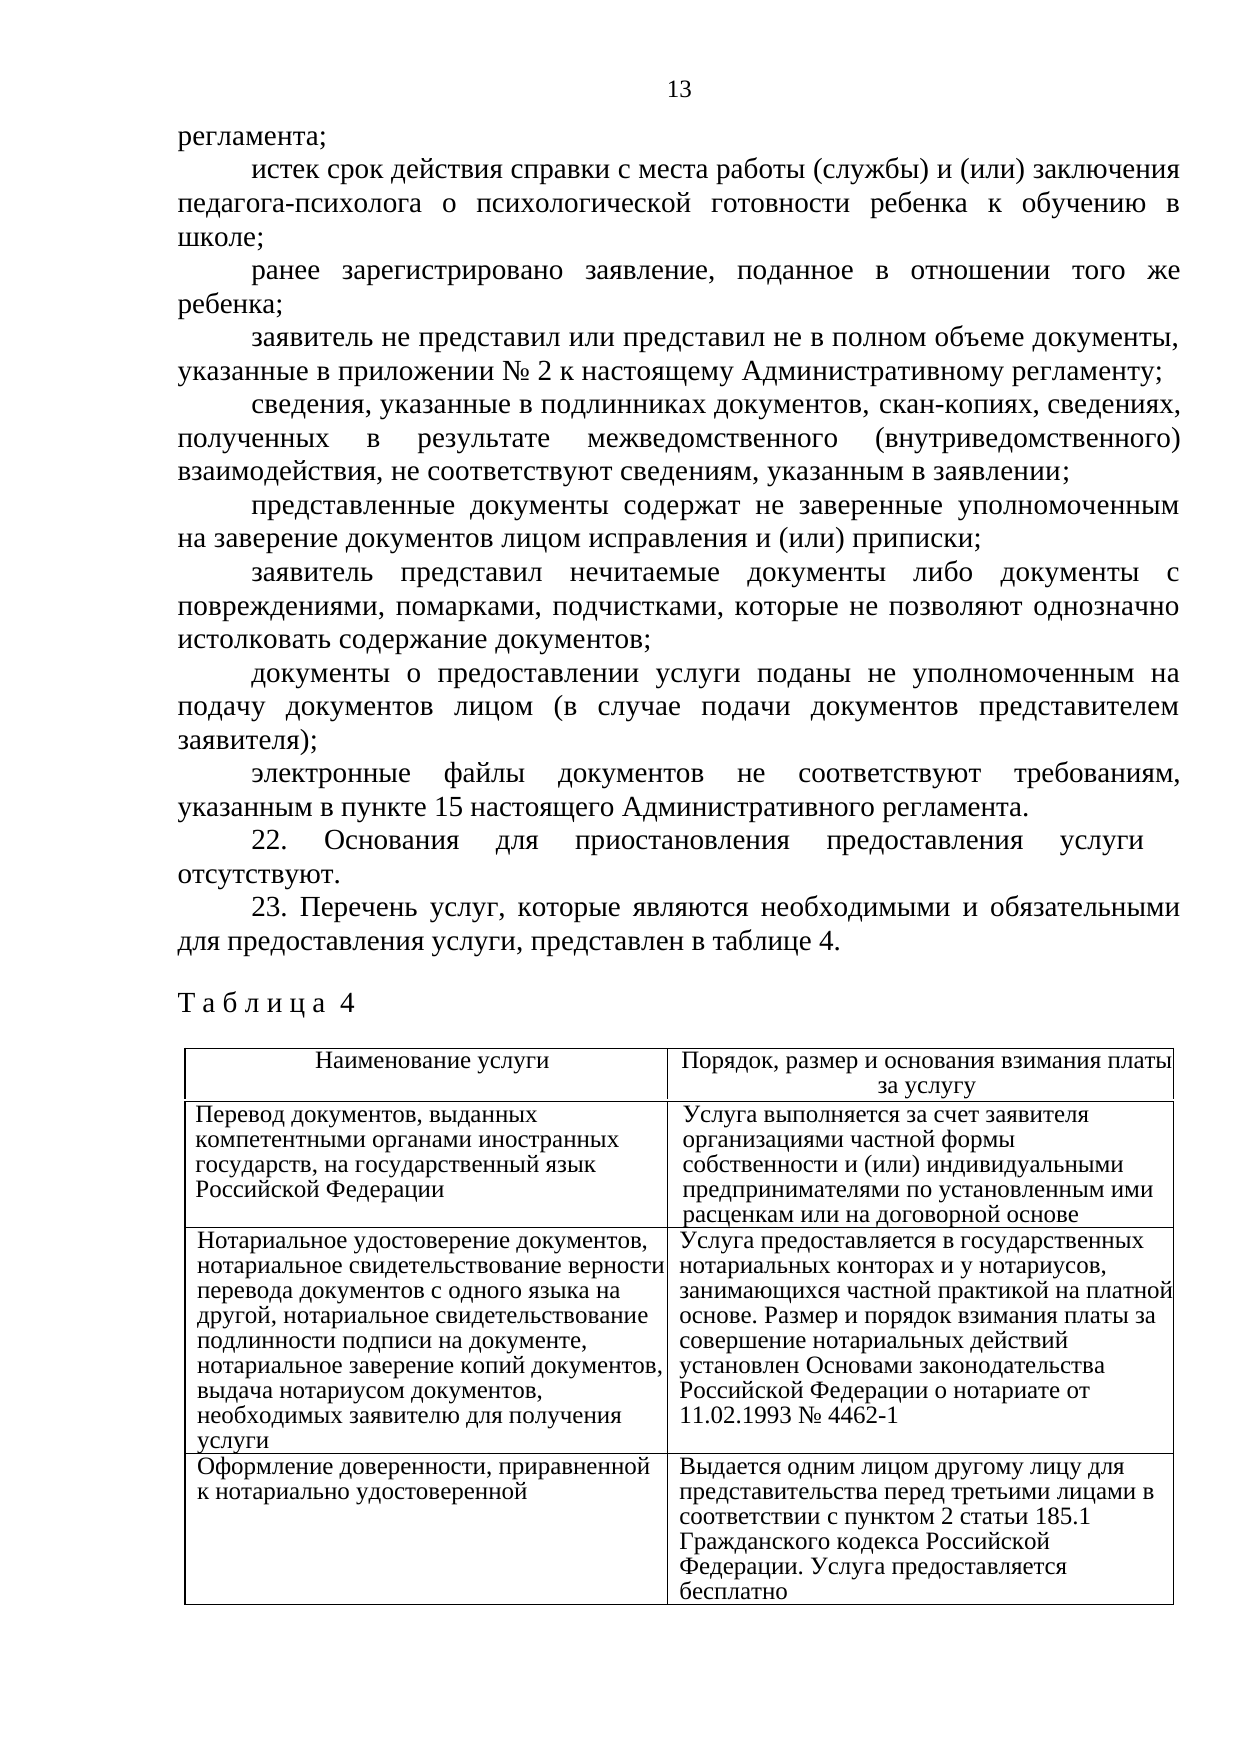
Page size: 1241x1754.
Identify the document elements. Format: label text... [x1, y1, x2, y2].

text документы о предоставлении услуги поданы не уполномоченным на подачу документов лицом (в случае подачи документов представителем заявителя); [177, 655, 1181, 755]
table_cell Оформление доверенности, приравненной к нотариально удостоверенной [186, 1454, 667, 1604]
table_header Услуга выполняется за счет заявителя организациями частной формы собственности и (или) индивидуальными предпринимателями по установленным ими расценкам или на договорной основе [668, 1102, 1173, 1227]
text сведения, указанные в подлинниках документов, скан-копиях, сведениях, полученных в результате межведомственного (внутриведомственного) взаимодействия, не соответствуют сведениям, указанным в заявлении; [177, 386, 1181, 487]
table_header Порядок, размер и основания взимания платы за услугу [668, 1049, 1173, 1099]
text Т а б л и ц а 4 [177, 985, 1181, 1019]
text заявитель не представил или представил не в полном объеме документы, указанные в приложении № 2 к настоящему Административному регламенту; [177, 319, 1181, 386]
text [177, 118, 1181, 152]
text истек срок действия справки с места работы (службы) и (или) заключения педагога-психолога о психологической готовности ребенка к обучению в школе; [177, 152, 1181, 252]
table_cell Нотариальное удостоверение документов, нотариальное свидетельствование верности перевода документов с одного языка на другой, нотариальное свидетельствование подлинности подписи на документе, нотариальное заверение копий документов, выдача нотариусом документов, необходимых заявителю для получения услуги [186, 1228, 667, 1453]
table_cell Услуга предоставляется в государственных нотариальных конторах и у нотариусов, занимающихся частной практикой на платной основе. Размер и порядок взимания платы за совершение нотариальных действий установлен Основами законодательства Российской Федерации о нотариате от 11.02.1993 № 4462-1 [668, 1228, 1173, 1453]
table_cell Выдается одним лицом другому лицу для представительства перед третьими лицами в соответствии с пунктом 2 статьи 185.1 Гражданского кодекса Российской Федерации. Услуга предоставляется бесплатно [668, 1454, 1173, 1604]
text ранее зарегистрировано заявление, поданное в отношении того же ребенка; [177, 252, 1181, 319]
text заявитель представил нечитаемые документы либо документы с повреждениями, помарками, подчистками, которые не позволяют однозначно истолковать содержание документов; [177, 554, 1181, 655]
text электронные файлы документов не соответствуют требованиям, указанным в пункте 15 настоящего Административного регламента. [177, 755, 1181, 822]
table_header Наименование услуги [186, 1049, 667, 1099]
text 23. Перечень услуг, которые являются необходимыми и обязательными для предоставления услуги, представлен в таблице 4. [177, 889, 1181, 957]
text 22. Основания для приостановления предоставления услуги отсутствуют. [177, 822, 1181, 889]
text представленные документы содержат не заверенные уполномоченным на заверение документов лицом исправления и (или) приписки; [177, 487, 1181, 554]
table_header Перевод документов, выданных компетентными органами иностранных государств, на государственный язык Российской Федерации [186, 1102, 667, 1227]
